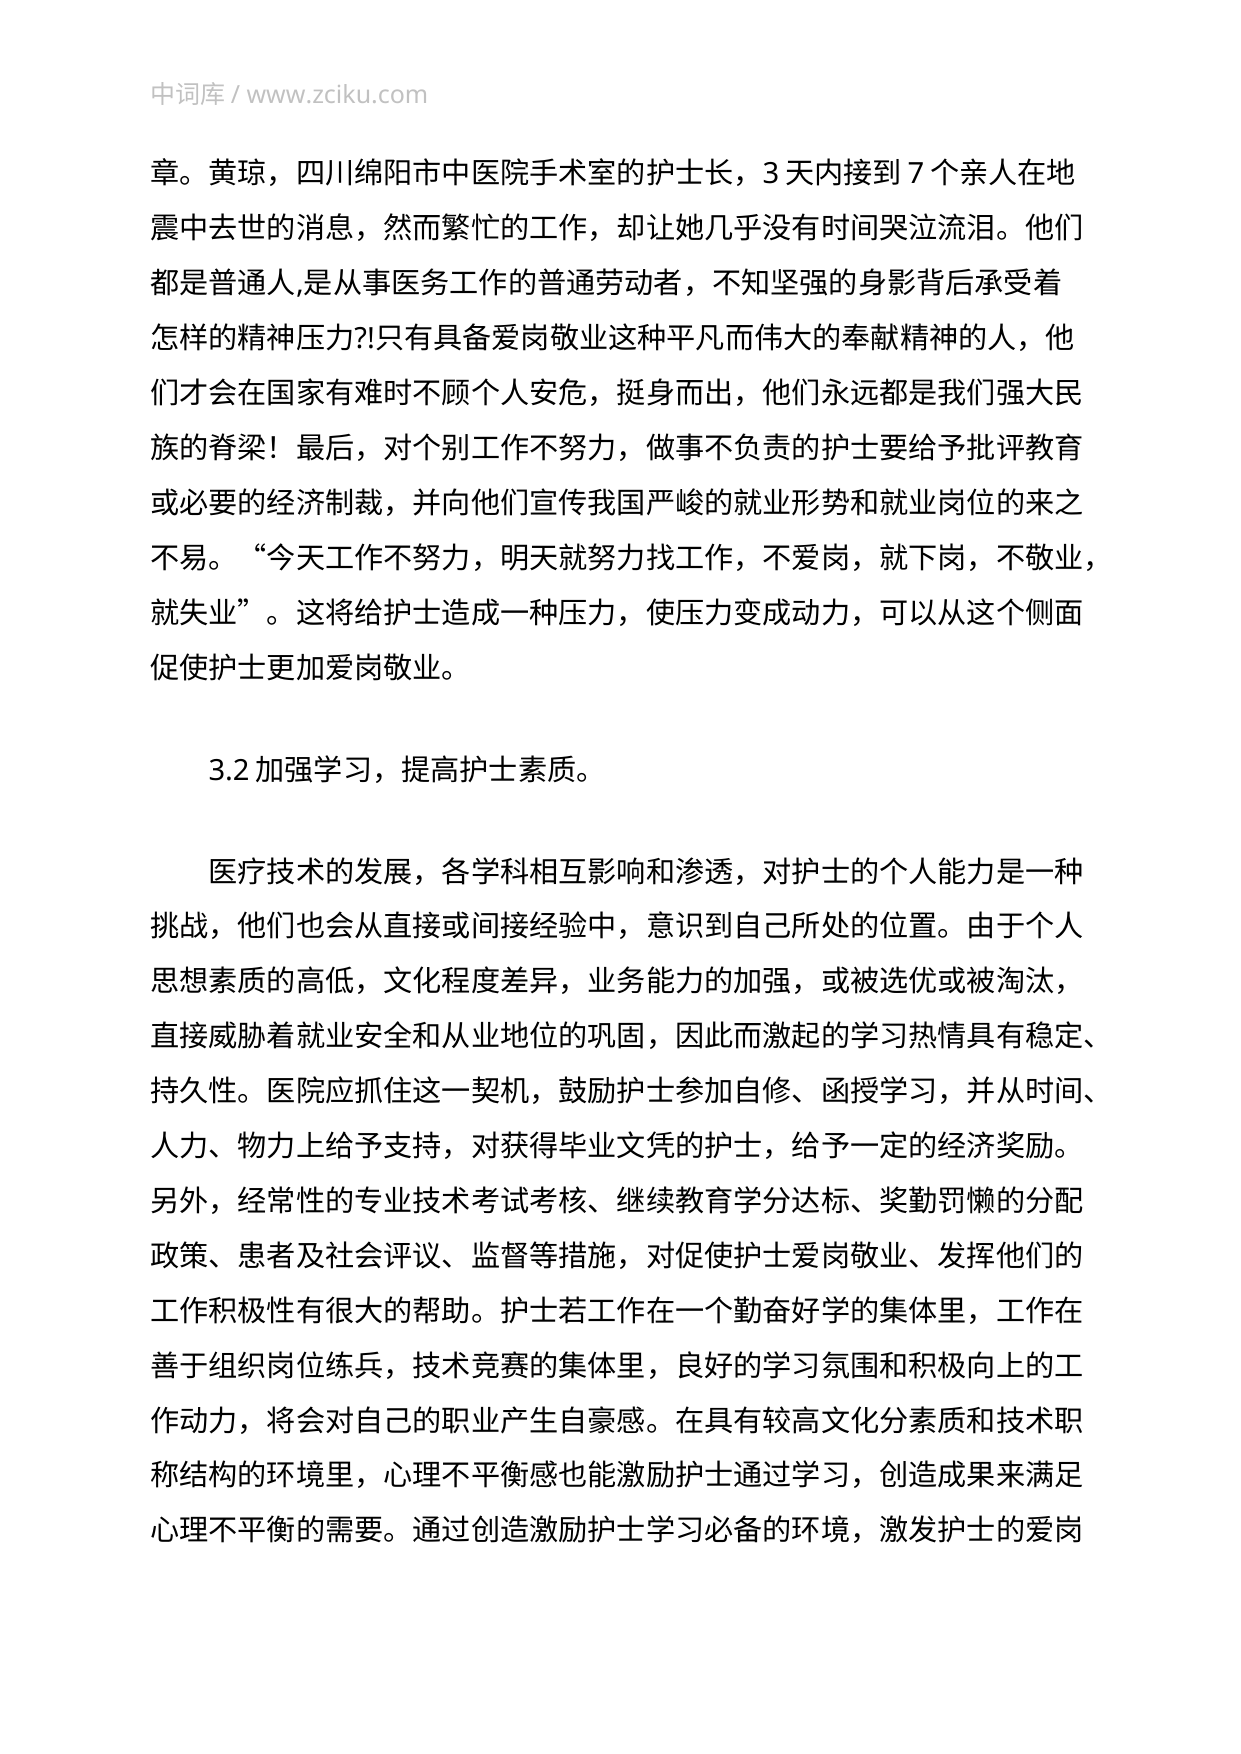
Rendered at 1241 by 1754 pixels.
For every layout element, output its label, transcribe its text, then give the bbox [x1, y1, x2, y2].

text 3.2加强学习，提高护士素质。 [150, 746, 1090, 788]
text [150, 848, 1090, 1549]
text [150, 150, 1090, 687]
